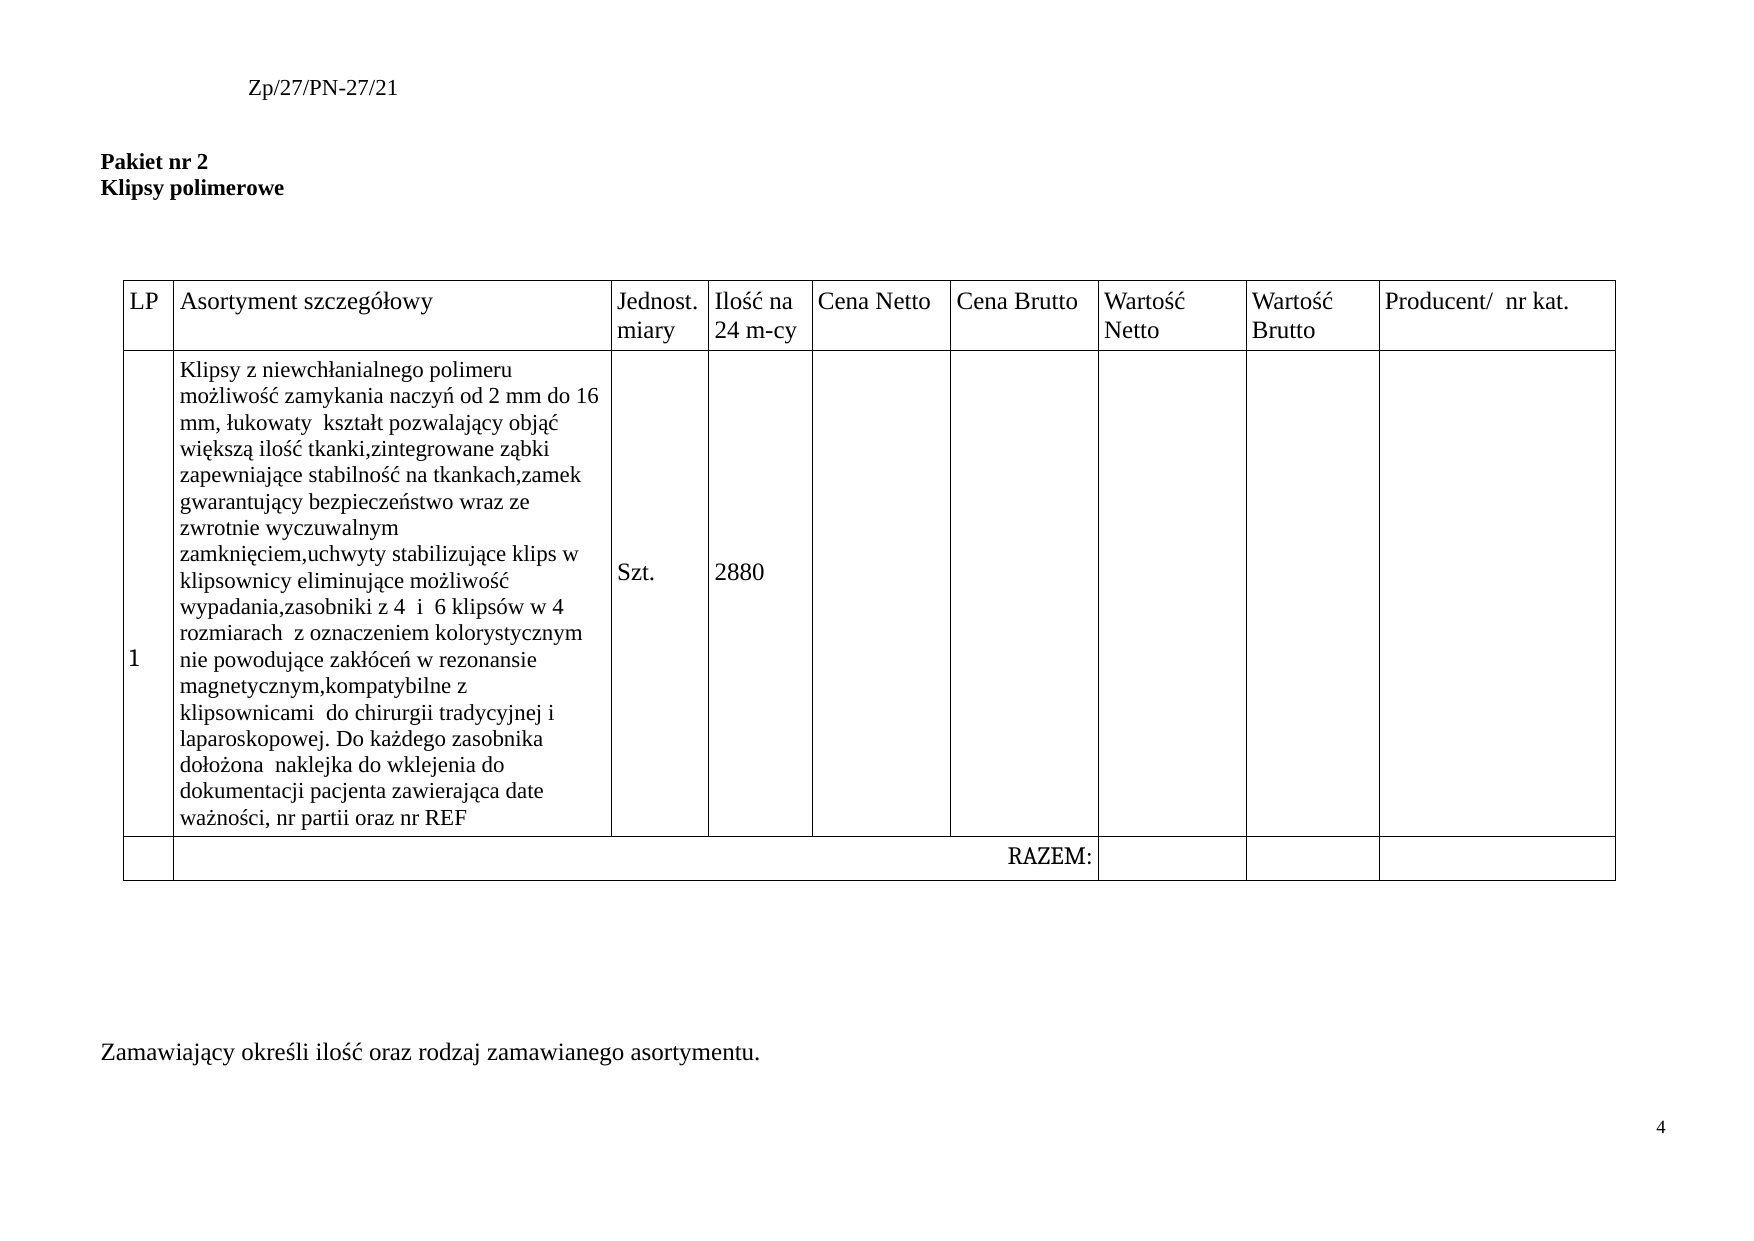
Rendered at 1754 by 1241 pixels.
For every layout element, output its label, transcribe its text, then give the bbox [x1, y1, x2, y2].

table_header Wartość Netto [1099, 281, 1246, 350]
table_header Wartość Brutto [1247, 281, 1379, 350]
table_cell [1380, 351, 1615, 836]
table_cell [813, 351, 950, 836]
table_cell 1 [124, 351, 173, 836]
table_header Asortyment szczegółowy [174, 281, 611, 350]
table_cell [1380, 837, 1615, 880]
table_header Cena Netto [813, 281, 950, 350]
table_cell [1247, 351, 1379, 836]
table_cell Szt. [612, 351, 708, 836]
text Pakiet nr 2 [100, 148, 1665, 174]
text Zamawiający określi ilość oraz rodzaj zamawianego asortymentu. [100, 1037, 1665, 1066]
table_cell [1247, 837, 1379, 880]
table_header Jednost.miary [612, 281, 708, 350]
table_header LP [124, 281, 173, 350]
table_cell 2880 [709, 351, 812, 836]
table_cell [124, 837, 173, 880]
table_cell [1099, 837, 1246, 880]
table_cell [1099, 351, 1246, 836]
text Klipsy polimerowe [100, 174, 1665, 200]
table_cell Klipsy z niewchłanialnego polimeru możliwość zamykania naczyń od 2 mm do 16 mm, łukowaty kształt pozwalający objąć większą ilość tkanki,zintegrowane ząbki zapewniające stabilność na tkankach,zamek gwarantujący bezpieczeństwo wraz ze zwrotnie wyczuwalnym zamknięciem,uchwyty stabilizujące klips w klipsownicy eliminujące możliwość wypadania,zasobniki z 4 i 6 klipsów w 4 rozmiarach z oznaczeniem kolorystycznym nie powodujące zakłóceń w rezonansie magnetycznym,kompatybilne z klipsownicami do chirurgii tradycyjnej i laparoskopowej. Do każdego zasobnika dołożona naklejka do wklejenia do dokumentacji pacjenta zawierająca date ważności, nr partii oraz nr REF [174, 351, 611, 836]
table_header Cena Brutto [951, 281, 1098, 350]
table_header Producent/ nr kat. [1380, 281, 1615, 350]
table_cell [951, 351, 1098, 836]
table_header Ilość na 24 m-cy [709, 281, 812, 350]
table_cell RAZEM: [174, 837, 1098, 880]
